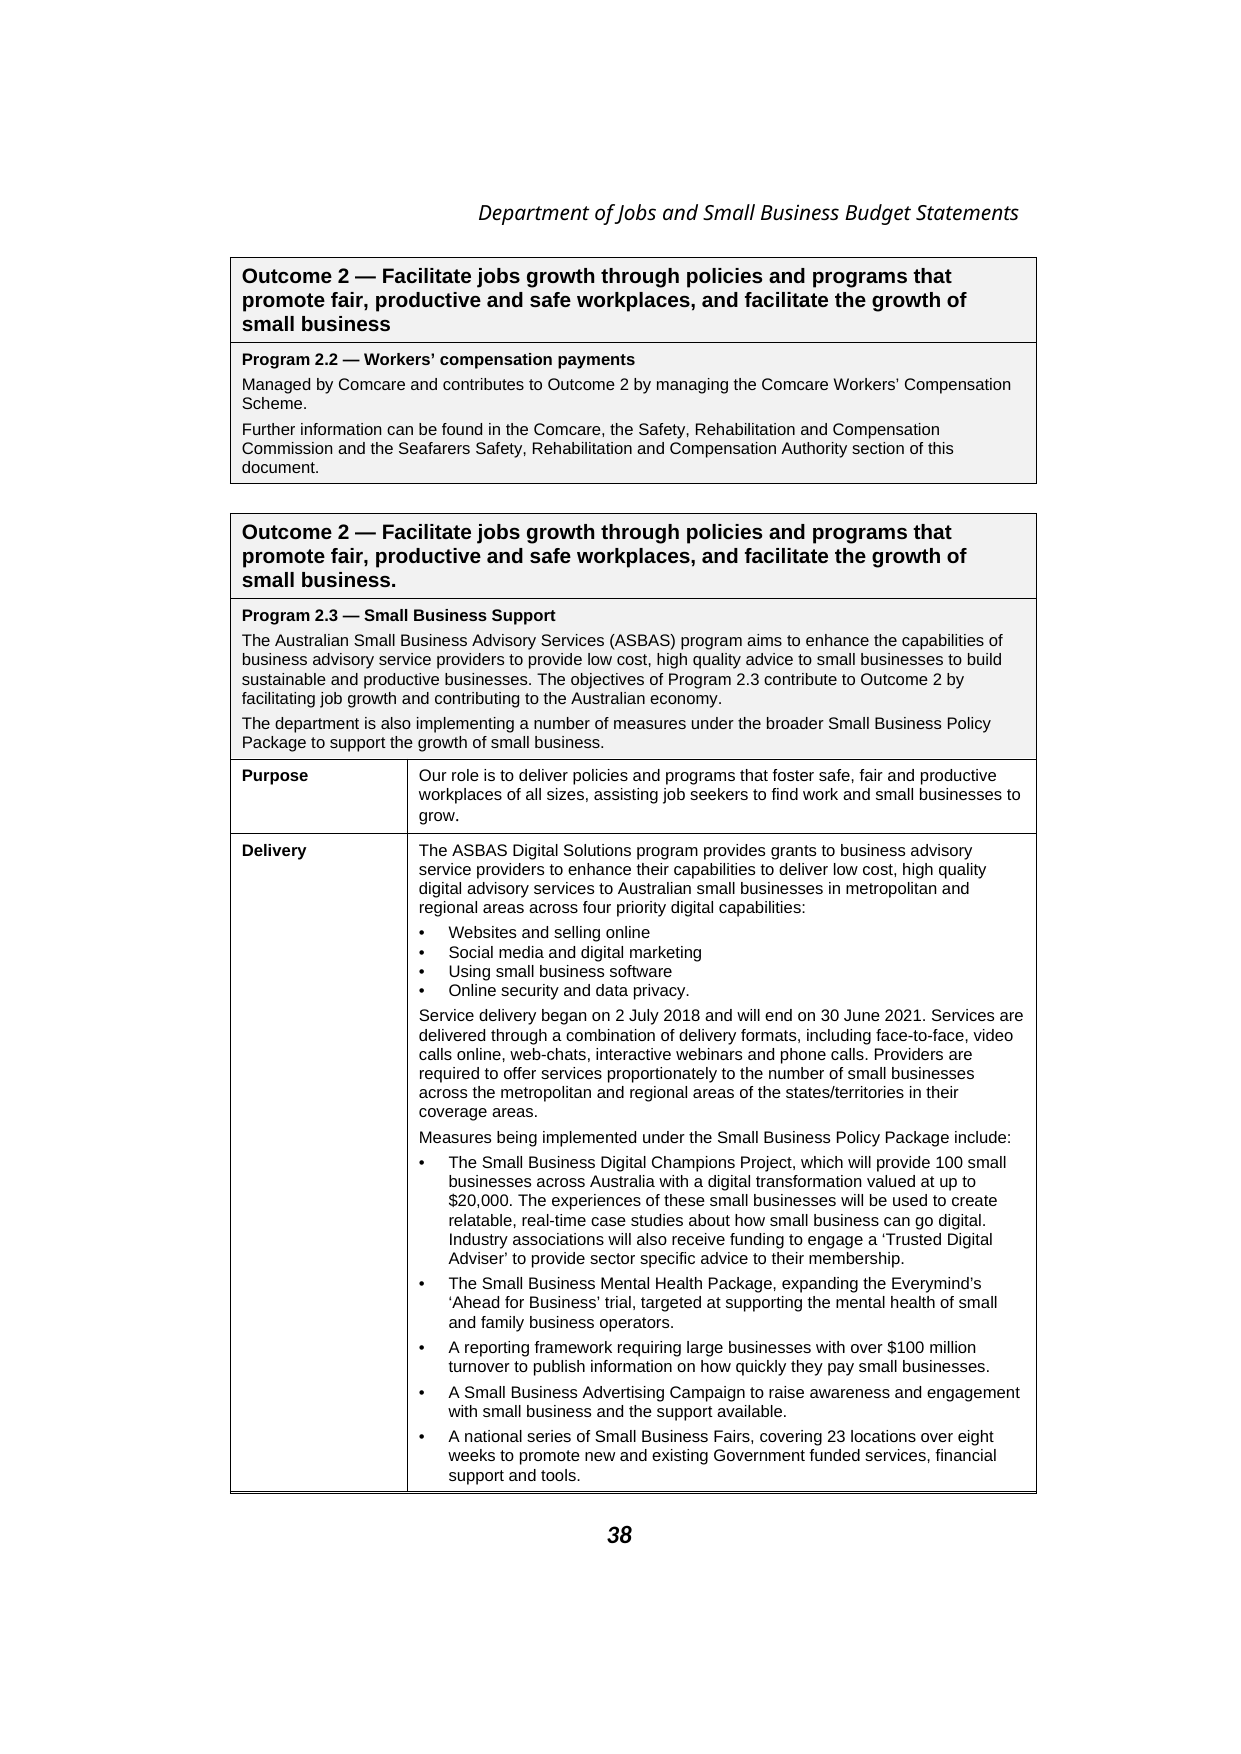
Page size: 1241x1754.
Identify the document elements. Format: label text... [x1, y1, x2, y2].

table_header Outcome 2 — Facilitate jobs growth through policies and programs that promote fair, productive and safe workplaces, and facilitate the growth of small business. [231, 514, 1036, 598]
table_cell Delivery [231, 834, 407, 1491]
table_cell Program 2.3 — Small Business Support The Australian Small Business Advisory Services (ASBAS) program aims to enhance the capabilities of business advisory service providers to provide low cost, high quality advice to small businesses to build sustainable and productive businesses. The objectives of Program 2.3 contribute to Outcome 2 by facilitating job growth and contributing to the Australian economy. The department is also implementing a number of measures under the broader Small Business Policy Package to support the growth of small business. [231, 599, 1036, 758]
table_cell Program 2.2 — Workers’ compensation payments Managed by Comcare and contributes to Outcome 2 by managing the Comcare Workers’ Compensation Scheme. Further information can be found in the Comcare, the Safety, Rehabilitation and Compensation Commission and the Seafarers Safety, Rehabilitation and Compensation Authority section of this document. [231, 343, 1036, 483]
table_header Outcome 2 — Facilitate jobs growth through policies and programs that promote fair, productive and safe workplaces, and facilitate the growth of small business [231, 258, 1036, 342]
table_cell The ASBAS Digital Solutions program provides grants to business advisory service providers to enhance their capabilities to deliver low cost, high quality digital advisory services to Australian small businesses in metropolitan and regional areas across four priority digital capabilities: Websites and selling online Social media and digital marketing Using small business software Online security and data privacy. Service delivery began on 2 July 2018 and will end on 30 June 2021. Services are delivered through a combination of delivery formats, including face-to-face, video calls online, web-chats, interactive webinars and phone calls. Providers are required to offer services proportionately to the number of small businesses across the metropolitan and regional areas of the states/territories in their coverage areas. Measures being implemented under the Small Business Policy Package include: The Small Business Digital Champions Project, which will provide 100 small businesses across Australia with a digital transformation valued at up to $20,000. The experiences of these small businesses will be used to create relatable, real-time case studies about how small business can go digital. Industry associations will also receive funding to engage a ‘Trusted Digital Adviser’ to provide sector specific advice to their membership. The Small Business Mental Health Package, expanding the Everymind’s ‘Ahead for Business’ trial, targeted at supporting the mental health of small and family business operators. A reporting framework requiring large businesses with over $100 million turnover to publish information on how quickly they pay small businesses. A Small Business Advertising Campaign to raise awareness and engagement with small business and the support available. A national series of Small Business Fairs, covering 23 locations over eight weeks to promote new and existing Government funded services, financial support and tools. [408, 834, 1036, 1491]
table_cell Purpose [231, 760, 407, 833]
table_cell Our role is to deliver policies and programs that foster safe, fair and productive workplaces of all sizes, assisting job seekers to find work and small businesses to grow. [408, 760, 1036, 833]
